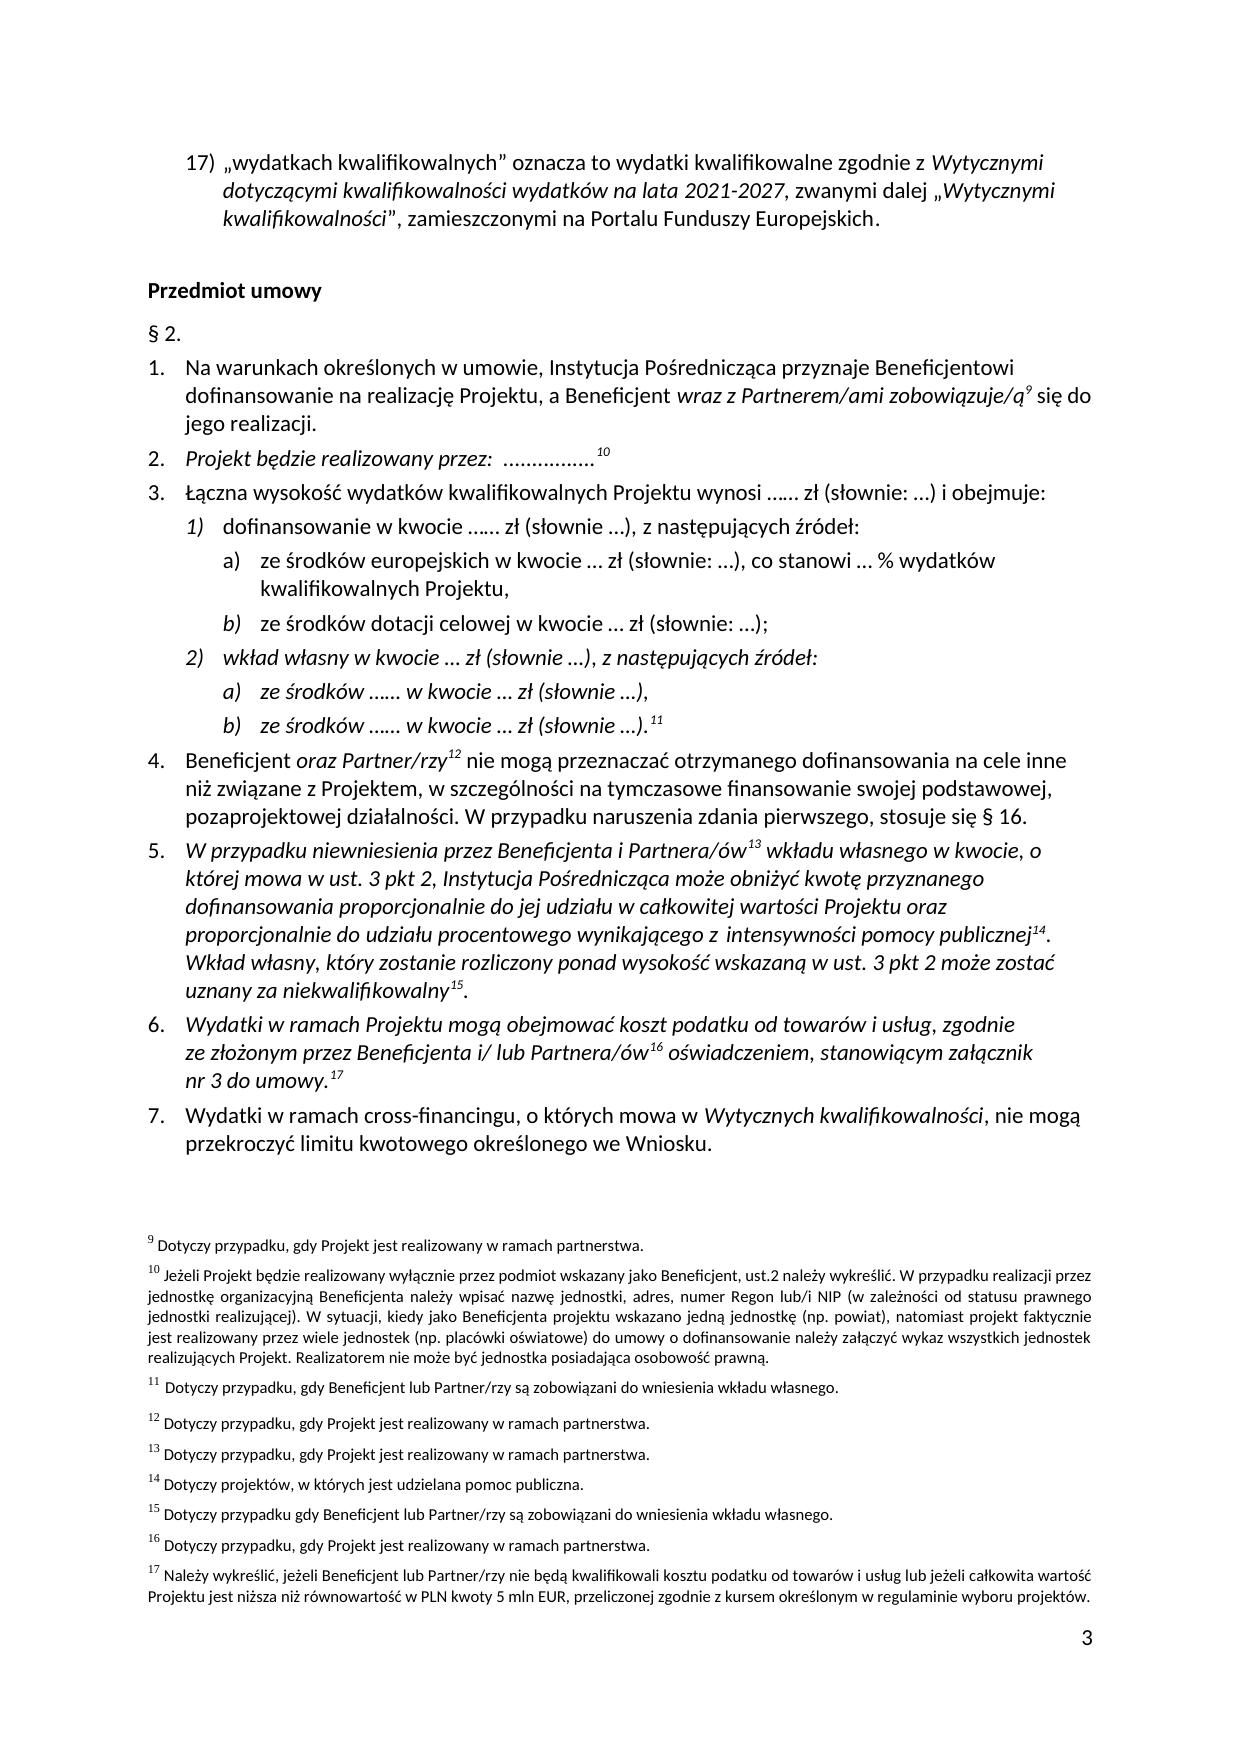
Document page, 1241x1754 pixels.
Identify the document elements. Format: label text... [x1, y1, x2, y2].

list ze środków …… w kwocie … zł (słownie …), [223, 677, 1092, 705]
list Na warunkach określonych w umowie, Instytucja Pośrednicząca przyznaje Beneficjentowi dofinansowanie na realizację Projektu, a Beneficjent wraz z Partnerem/ami zobowiązuje/ą się do jego realizacji. [148, 353, 1092, 437]
text Przedmiot umowy [148, 276, 1092, 304]
list Łączna wysokość wydatków kwalifikowalnych Projektu wynosi …… zł (słownie: …) i obejmuje: [148, 478, 1092, 506]
list ze środków dotacji celowej w kwocie … zł (słownie: …); [223, 609, 1092, 637]
list W przypadku niewniesienia przez Beneficjenta i Partnera/ów wkładu własnego w kwocie, o której mowa w ust. 3 pkt 2, Instytucja Pośrednicząca może obniżyć kwotę przyznanego dofinansowania proporcjonalnie do jej udziału w całkowitej wartości Projektu oraz proporcjonalnie do udziału procentowego wynikającego z intensywności pomocy publicznej. Wkład własny, który zostanie rozliczony ponad wysokość wskazaną w ust. 3 pkt 2 może zostać uznany za niekwalifikowalny. [148, 836, 1092, 1004]
list dofinansowanie w kwocie …… zł (słownie …), z następujących źródeł: [185, 512, 1092, 540]
list Wydatki w ramach cross-financingu, o których mowa w Wytycznych kwalifikowalności, nie mogą przekroczyć limitu kwotowego określonego we Wniosku. [148, 1101, 1092, 1157]
list ze środków europejskich w kwocie … zł (słownie: …), co stanowi … % wydatków kwalifikowalnych Projektu, [223, 546, 1092, 602]
list „wydatkach kwalifikowalnych” oznacza to wydatki kwalifikowalne zgodnie z Wytycznymi dotyczącymi kwalifikowalności wydatków na lata 2021-2027, zwanymi dalej „Wytycznymi kwalifikowalności”, zamieszczonymi na Portalu Funduszy Europejskich. [185, 148, 1092, 232]
list ze środków …… w kwocie … zł (słownie …). [223, 712, 1092, 739]
list Wydatki w ramach Projektu mogą obejmować koszt podatku od towarów i usług, zgodnie ze złożonym przez Beneficjenta i/ lub Partnera/ów oświadczeniem, stanowiącym załącznik nr 3 do umowy. [148, 1011, 1092, 1094]
list Projekt będzie realizowany przez: ................ [148, 444, 1092, 472]
list Beneficjent oraz Partner/rzy nie mogą przeznaczać otrzymanego dofinansowania na cele inne niż związane z Projektem, w szczególności na tymczasowe finansowanie swojej podstawowej, pozaprojektowej działalności. W przypadku naruszenia zdania pierwszego, stosuje się § 16. [148, 746, 1092, 830]
list wkład własny w kwocie … zł (słownie …), z następujących źródeł: [185, 643, 1092, 671]
text § 2. [148, 319, 1092, 347]
